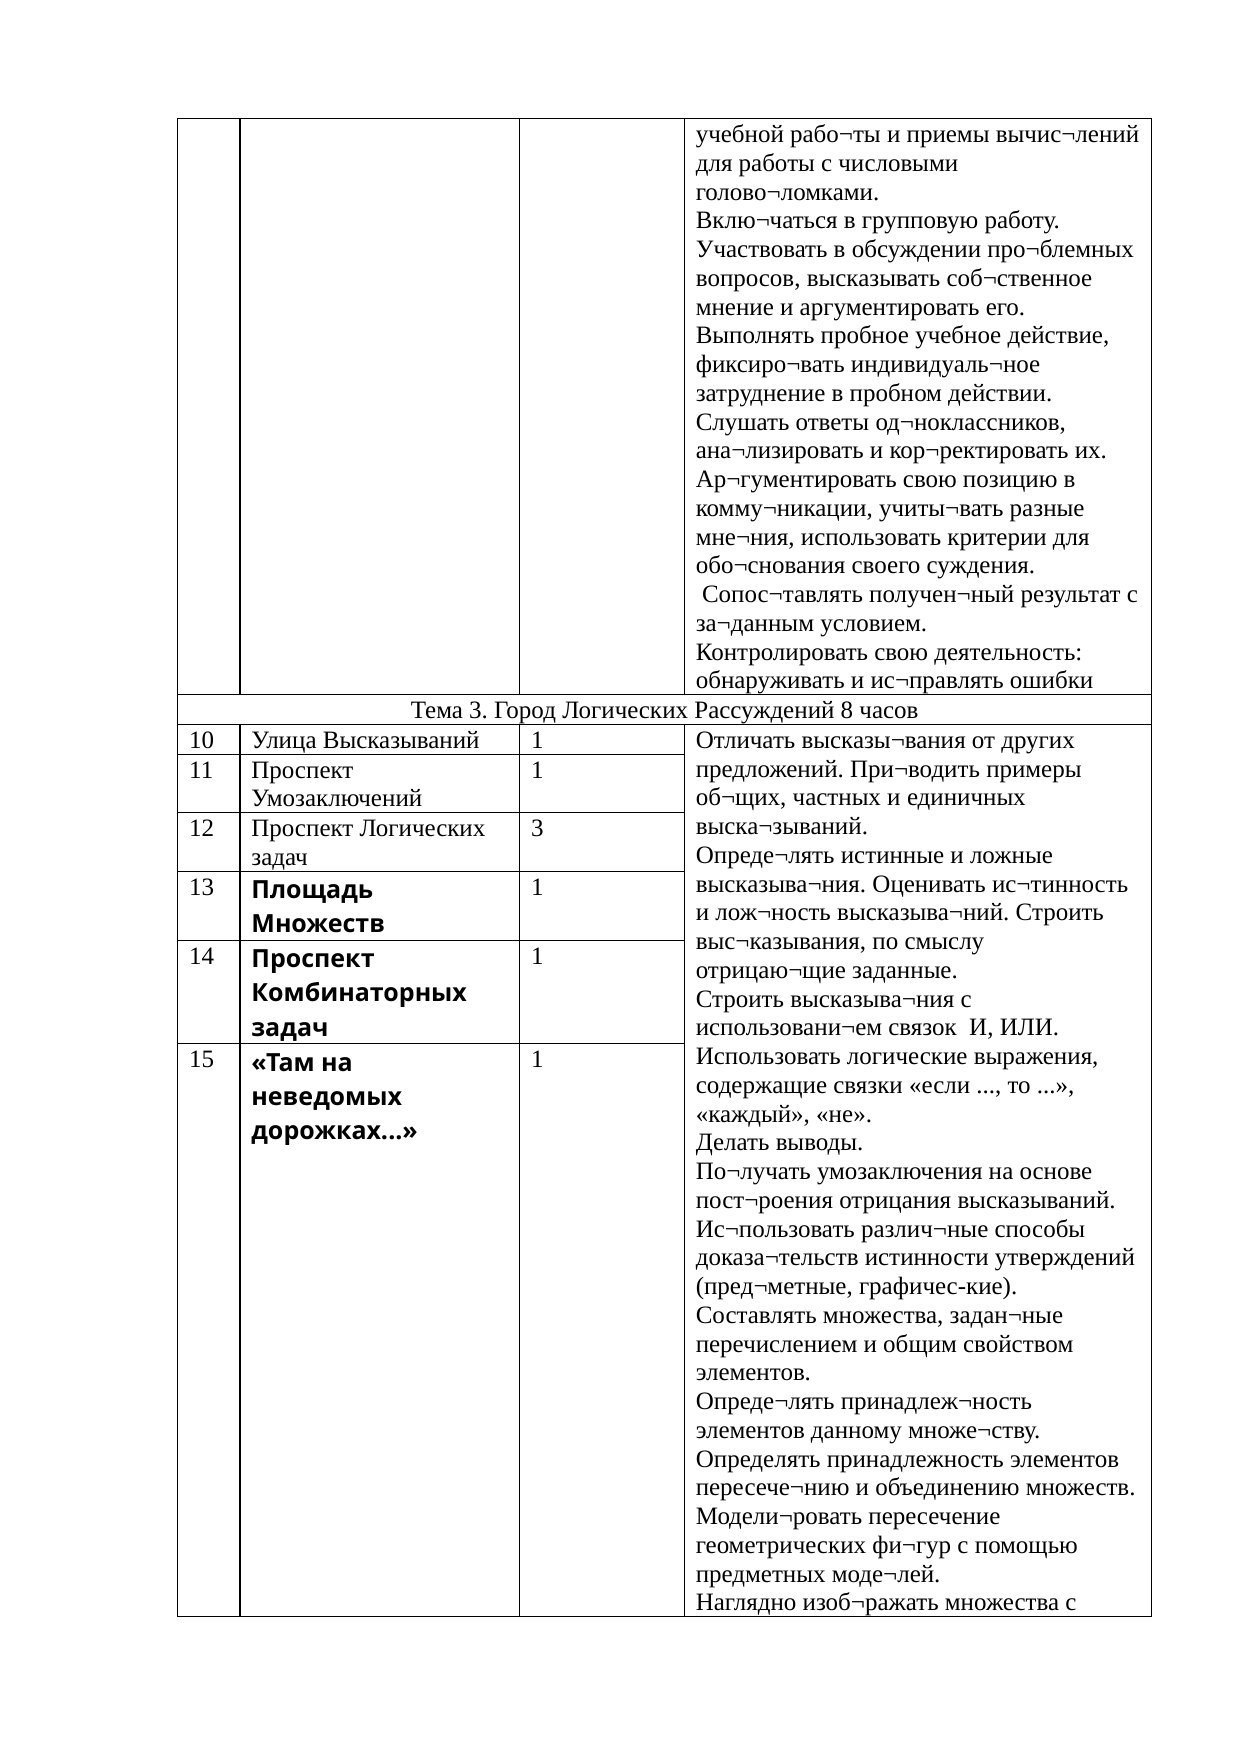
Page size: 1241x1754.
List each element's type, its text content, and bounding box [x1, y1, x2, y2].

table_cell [241, 119, 519, 694]
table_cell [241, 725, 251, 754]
table_cell 9 [178, 119, 239, 694]
table_cell 1 [520, 119, 684, 694]
table_cell 12 [178, 813, 239, 871]
table_cell 3 [520, 813, 684, 871]
table_cell 14 [178, 941, 239, 1043]
table_cell 11 [178, 755, 239, 812]
table_cell 10 [178, 725, 239, 754]
table_cell 1 [520, 725, 684, 754]
table_cell 1 [520, 941, 684, 1043]
table_cell 1 [520, 872, 684, 940]
table_cell 15 [178, 1044, 239, 1616]
table_cell 1 [520, 1044, 684, 1616]
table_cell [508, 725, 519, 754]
table_cell 13 [178, 872, 239, 940]
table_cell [241, 1044, 519, 1616]
table_cell Тема 3. Город Логических Рассуждений 8 часов [178, 695, 1151, 724]
table_cell Отличать высказы¬вания от других предложений. При¬водить примеры об¬щих, частных и единичных выска¬зываний. Опреде¬лять истинные и ложные высказыва¬ния. Оценивать ис¬тинность и лож¬ность высказыва¬ний. Строить выс¬казывания, по смыслу отрицаю¬щие заданные. Строить высказыва¬ния с использовани¬ем связок И, ИЛИ. Использовать логические выражения, содержащие связки «если ..., то ...», «каждый», «не». Делать выводы. По¬лучать умозаключения на основе пост¬роения отрицания высказываний. Ис¬пользовать различ¬ные способы доказа¬тельств истинности утверждений (пред¬метные, графичес-кие). Составлять множества, задан¬ные перечислением и общим свойством элементов. Опреде¬лять принадлеж¬ность элементов данному множе¬ству. Определять принадлежность элементов пересече¬нию и объединению множеств. Модели¬ровать пересечение геометрических фи¬гур с помощью предметных моде¬лей. Наглядно изоб¬ражать множества с помощью диаграмм Эйлера-Венна. Ис¬пользовать язык множеств для реше¬ния логических задач. Определять ко¬личество сочетаний из небольшого числа предметов. Выпол¬нять перебор всех возможных вариан¬тов объектов и ком¬бинаций, удовлетво¬ряющих заданным условиям. Отобра¬жать предложенную ситуацию с помо¬щью графов. Стро¬ить схему-дерево возможных вариан¬тов. Переводить ин¬формацию из одной формы в другую (текст - рисунок, символы - рисунок, текст - символы и другое). Читать и за¬полнять несложный готовые таблицы. Анализировать дан¬ные таблиц. Исполь¬зовать таблицы для представления ре-зультатов выполне¬ния задания. Слу¬шать ответы одно¬классников, выби¬рать из предложен¬ных способов дей¬ствий тот, который позволит решить по¬ставленную задачу, обосновывать свой выбор. Анализиро¬вать различные ва¬рианты выполнения заданий, корректи¬ровать их. Исполь¬зовать эталон для обоснования пра¬вильности выполне¬ния задания. Оцени¬вать свое умение это делать (на основе применения этало¬на) [685, 725, 1151, 1616]
table_cell 1 [520, 755, 684, 812]
